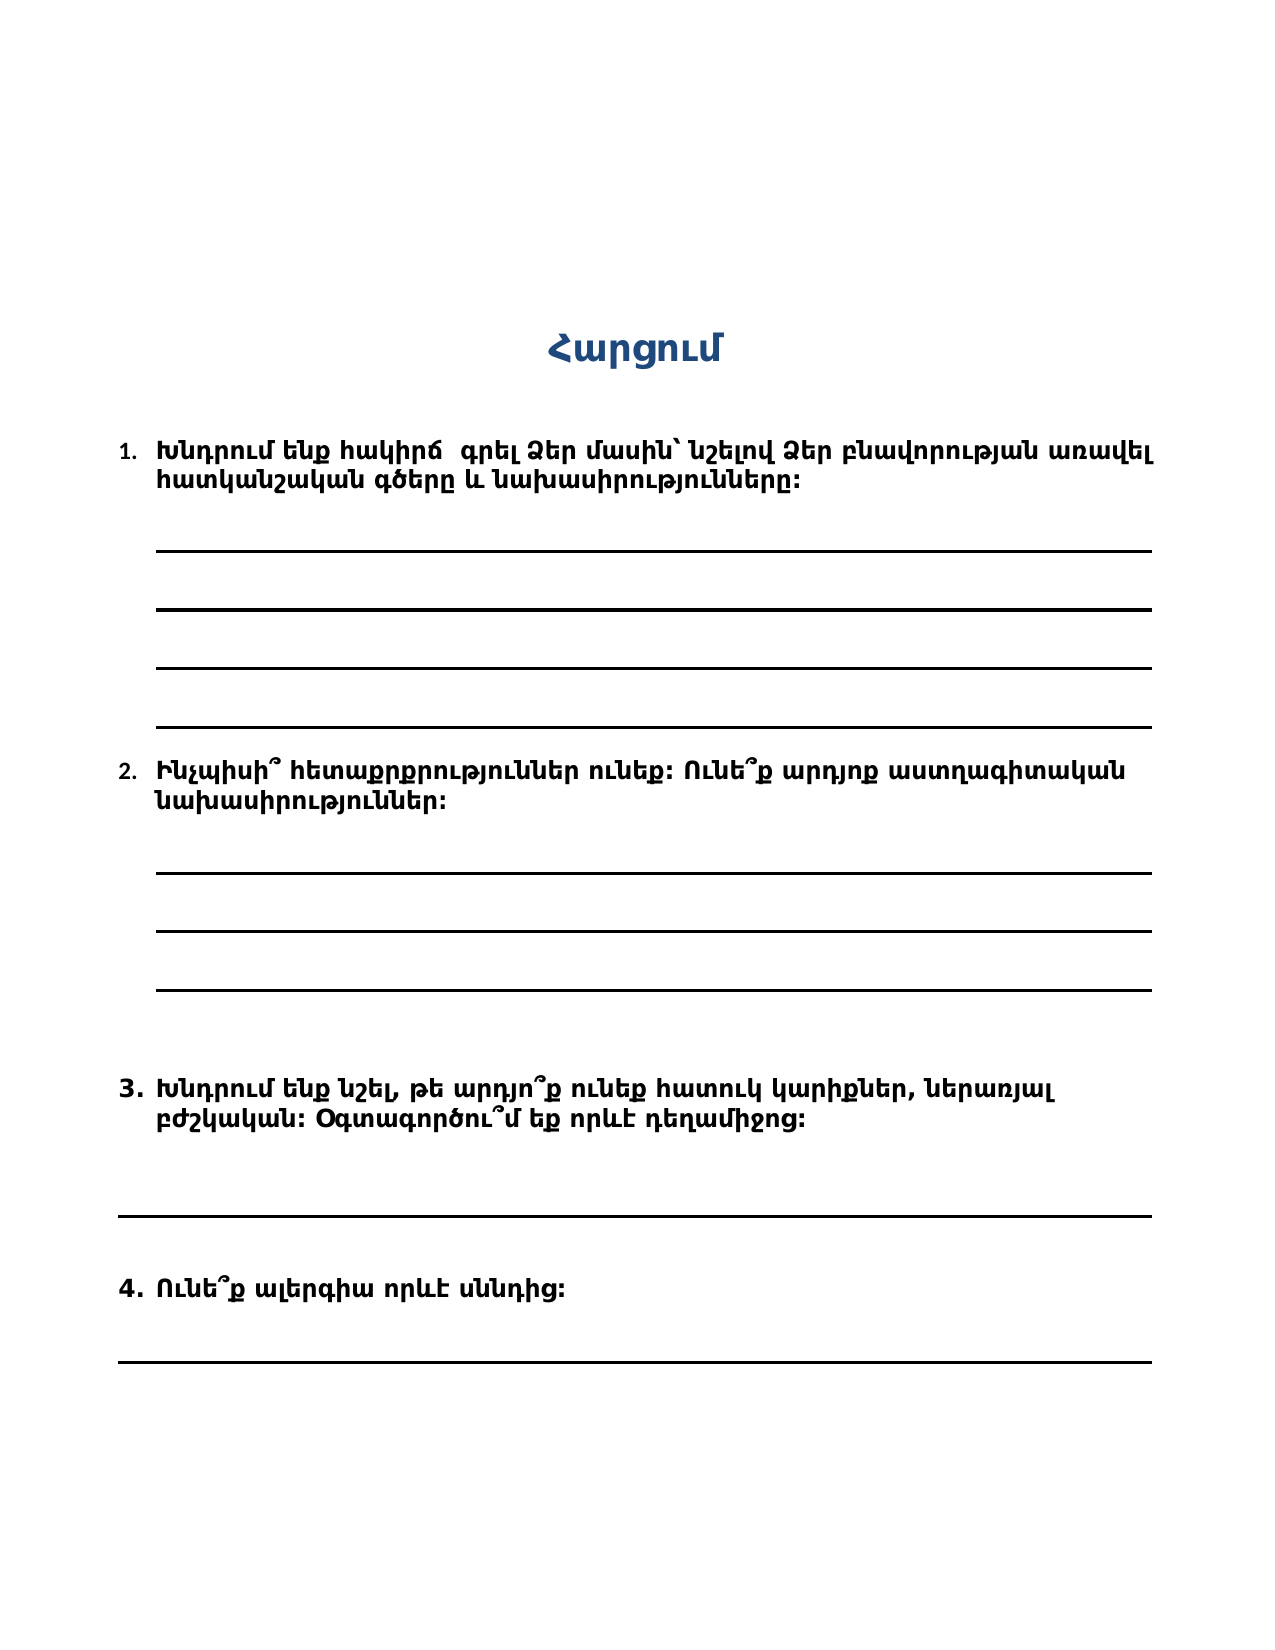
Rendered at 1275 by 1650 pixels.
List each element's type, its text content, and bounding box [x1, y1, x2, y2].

list Ունե՞ք ալերգիա որևէ սննդից: [118, 1274, 1152, 1303]
list Խնդրում ենք հակիրճ գրել Ձեր մասին՝ նշելով Ձեր բնավորության առավել հատկանշական գծերը և նախասիրությունները: [118, 435, 1152, 494]
list Ինչպիսի՞ հետաքրքրություններ ունեք: Ունե՞ք արդյոք աստղագիտական նախասիրություններ։ [118, 755, 1152, 815]
list Խնդրում ենք նշել, թե արդյո՞ք ունեք հատուկ կարիքներ, ներառյալ բժշկական: Օգտագործու՞մ եք որևէ դեղամիջոց: [118, 1075, 1152, 1133]
text Հարցում [118, 327, 1152, 370]
